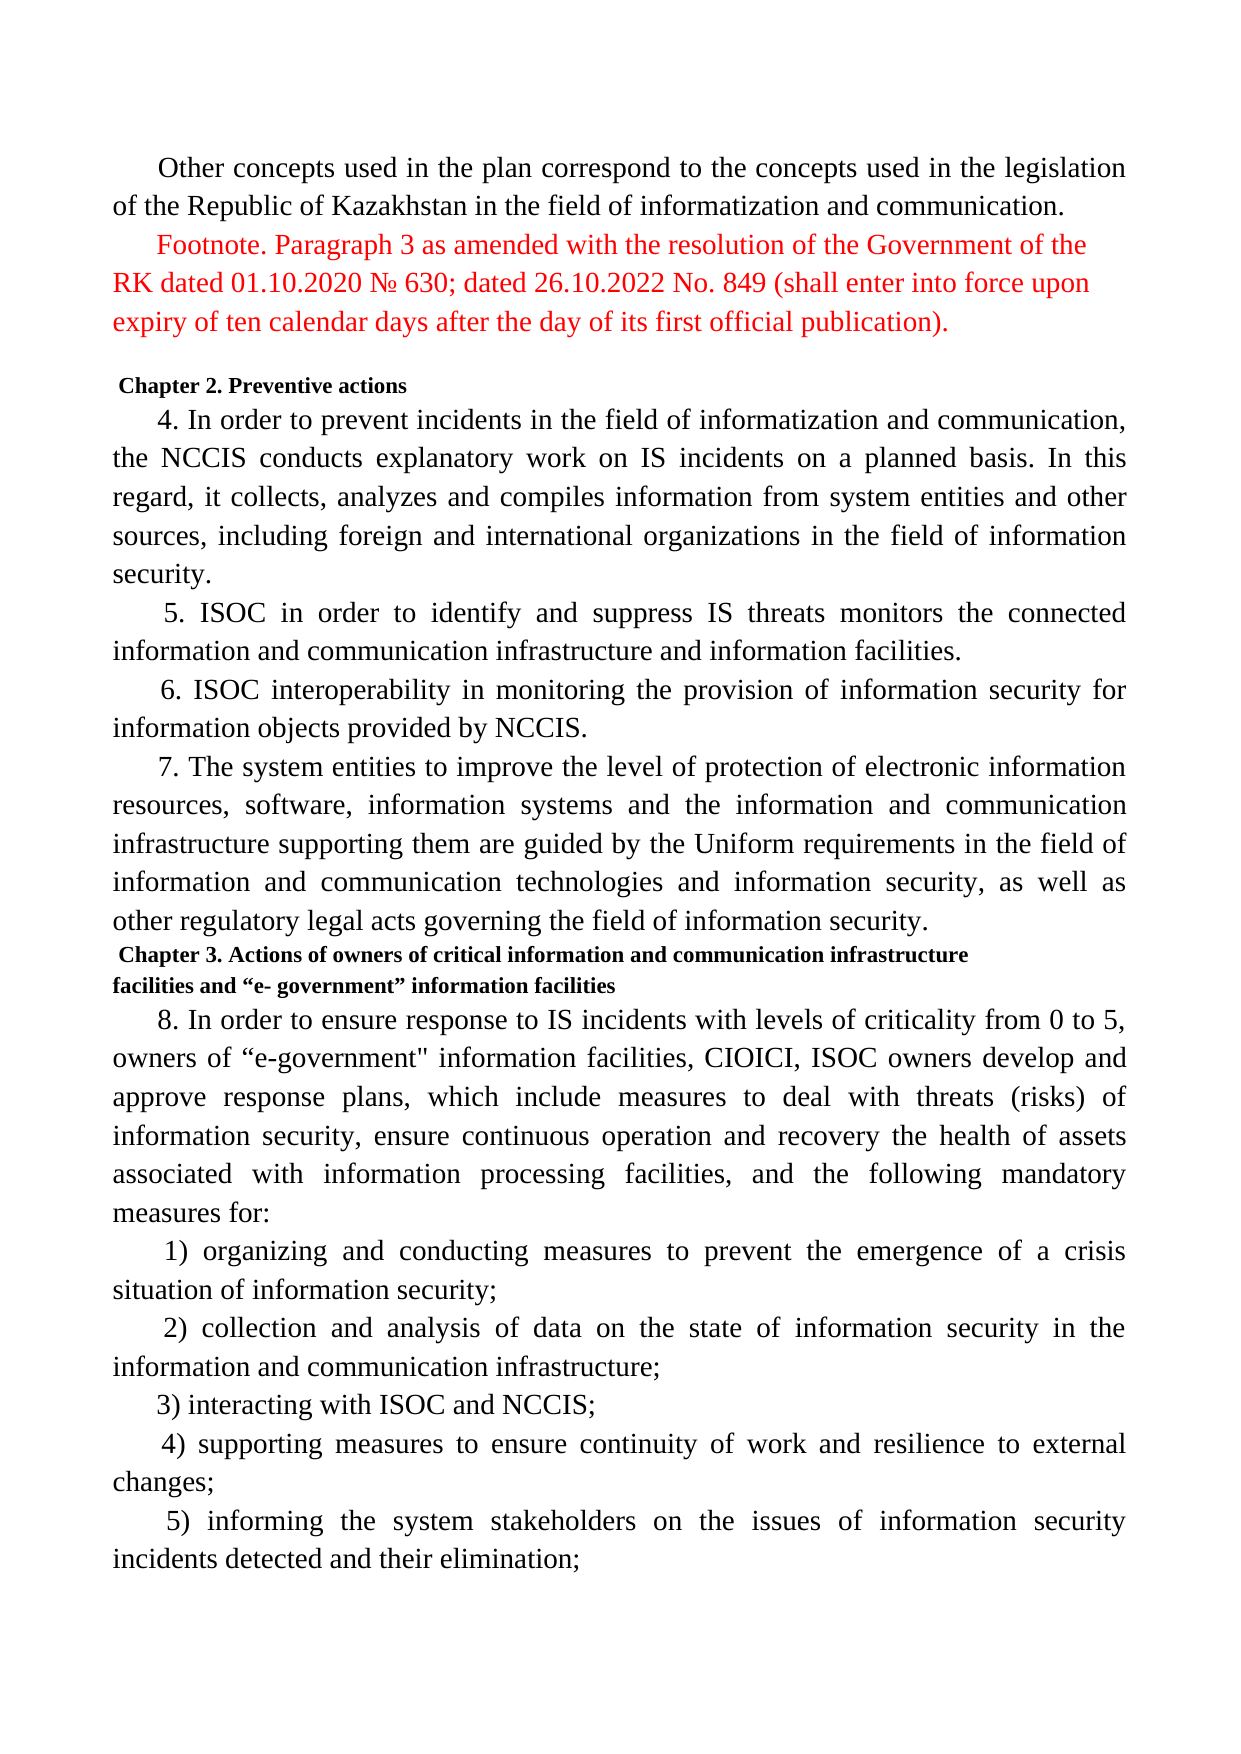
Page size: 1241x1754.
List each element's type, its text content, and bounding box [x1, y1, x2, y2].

text 7. The system entities to improve the level of protection of electronic information resources, software, information systems and the information and communication infrastructure supporting them are guided by the Uniform requirements in the field of information and communication technologies and information security, as well as other regulatory legal acts governing the field of information security. [112, 749, 1128, 937]
text 4) supporting measures to ensure continuity of work and resilience to external changes; [112, 1426, 1128, 1498]
text Chapter 3. Actions of owners of critical information and communication infrastructure facilities and “e- government” information facilities [112, 942, 1128, 998]
text 3) interacting with ISOC and NCCIS; [112, 1387, 1128, 1421]
text 2) collection and analysis of data on the state of information security in the information and communication infrastructure; [112, 1310, 1128, 1382]
text Chapter 2. Preventive actions [112, 372, 1128, 398]
text 6. ISOC interoperability in monitoring the provision of information security for information objects provided by NCCIS. [112, 672, 1128, 744]
text 1) organizing and conducting measures to prevent the emergence of a crisis situation of information security; [112, 1233, 1128, 1305]
text Other concepts used in the plan correspond to the concepts used in the legislation of the Republic of Kazakhstan in the field of informatization and communication. [112, 150, 1128, 222]
text 5) informing the system stakeholders on the issues of information security incidents detected and their elimination; [112, 1503, 1128, 1575]
text 5. ISOC in order to identify and suppress IS threats monitors the connected information and communication infrastructure and information facilities. [112, 595, 1128, 667]
text 8. In order to ensure response to IS incidents with levels of criticality from 0 to 5, owners of “e-government" information facilities, CIOICI, ISOC owners develop and approve response plans, which include measures to deal with threats (risks) of information security, ensure continuous operation and recovery the health of assets associated with information processing facilities, and the following mandatory measures for: [112, 1002, 1128, 1228]
text 4. In order to prevent incidents in the field of informatization and communication, the NCCIS conducts explanatory work on IS incidents on a planned basis. In this regard, it collects, analyzes and compiles information from system entities and other sources, including foreign and international organizations in the field of information security. [112, 402, 1128, 590]
text Footnote. Paragraph 3 as amended with the resolution of the Government of the RK dated 01.10.2020 № 630; dated 26.10.2022 No. 849 (shall enter into force upon expiry of ten calendar days after the day of its first official publication). [112, 227, 1128, 368]
